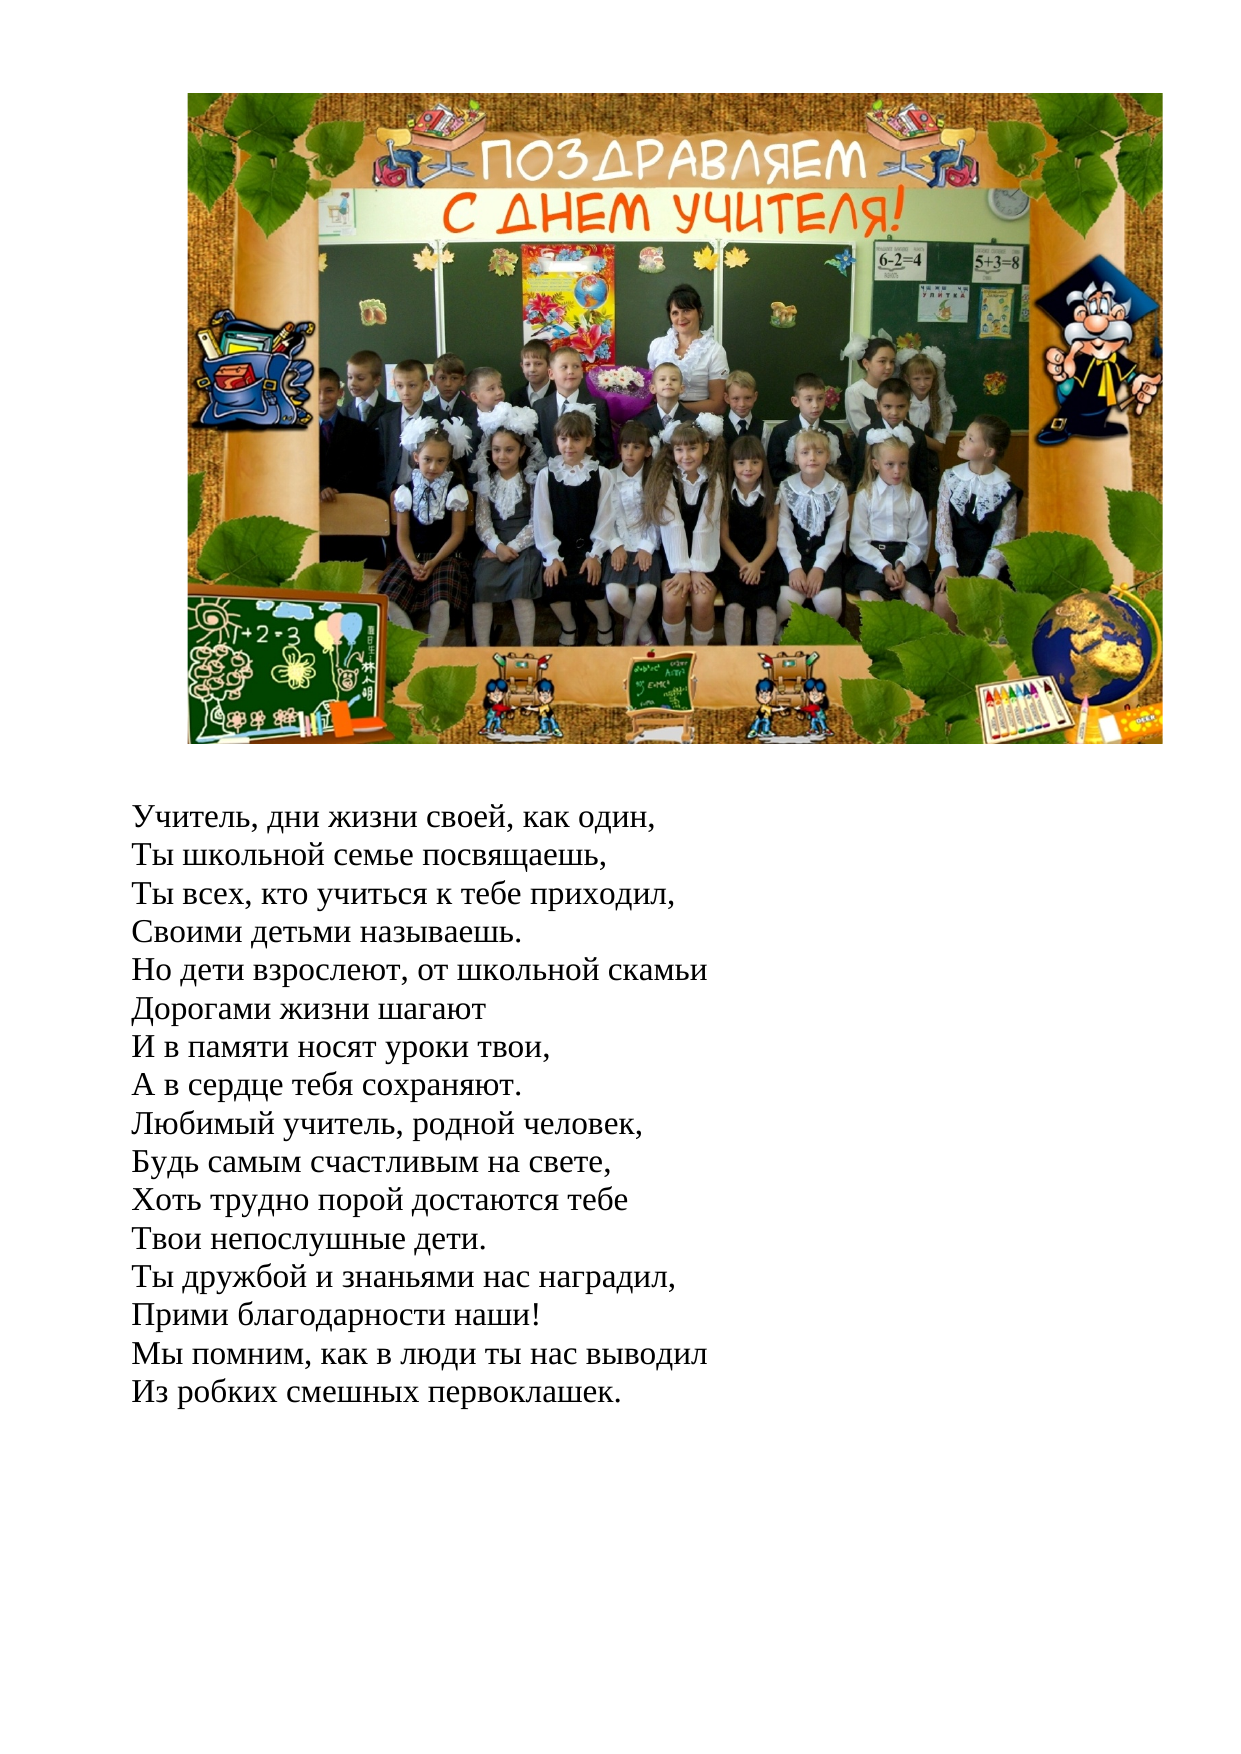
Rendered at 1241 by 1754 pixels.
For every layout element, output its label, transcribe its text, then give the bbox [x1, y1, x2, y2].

text Прими благодарности наши! [131, 1295, 1152, 1333]
text Будь самым счастливым на свете, [131, 1141, 1152, 1180]
text Своими детьми называешь. [131, 911, 1152, 950]
text И в памяти носят уроки твои, [131, 1026, 1152, 1065]
text Ты школьной семье посвящаешь, [131, 835, 1152, 873]
text Ты дружбой и знаньями нас наградил, [131, 1256, 1152, 1295]
text Но дети взрослеют, от школьной скамьи [131, 950, 1152, 988]
text Хоть трудно порой достаются тебе [131, 1180, 1152, 1218]
text Из робких смешных первоклашек. [131, 1371, 1152, 1410]
text Дорогами жизни шагают [131, 988, 1152, 1026]
text Ты всех, кто учиться к тебе приходил, [131, 873, 1152, 911]
text А в сердце тебя сохраняют. [131, 1065, 1152, 1103]
picture [187, 93, 1163, 744]
text Учитель, дни жизни своей, как один, [131, 796, 1152, 835]
text Твои непослушные дети. [131, 1218, 1152, 1256]
text Любимый учитель, родной человек, [131, 1103, 1152, 1141]
text Мы помним, как в люди ты нас выводил [131, 1333, 1152, 1371]
